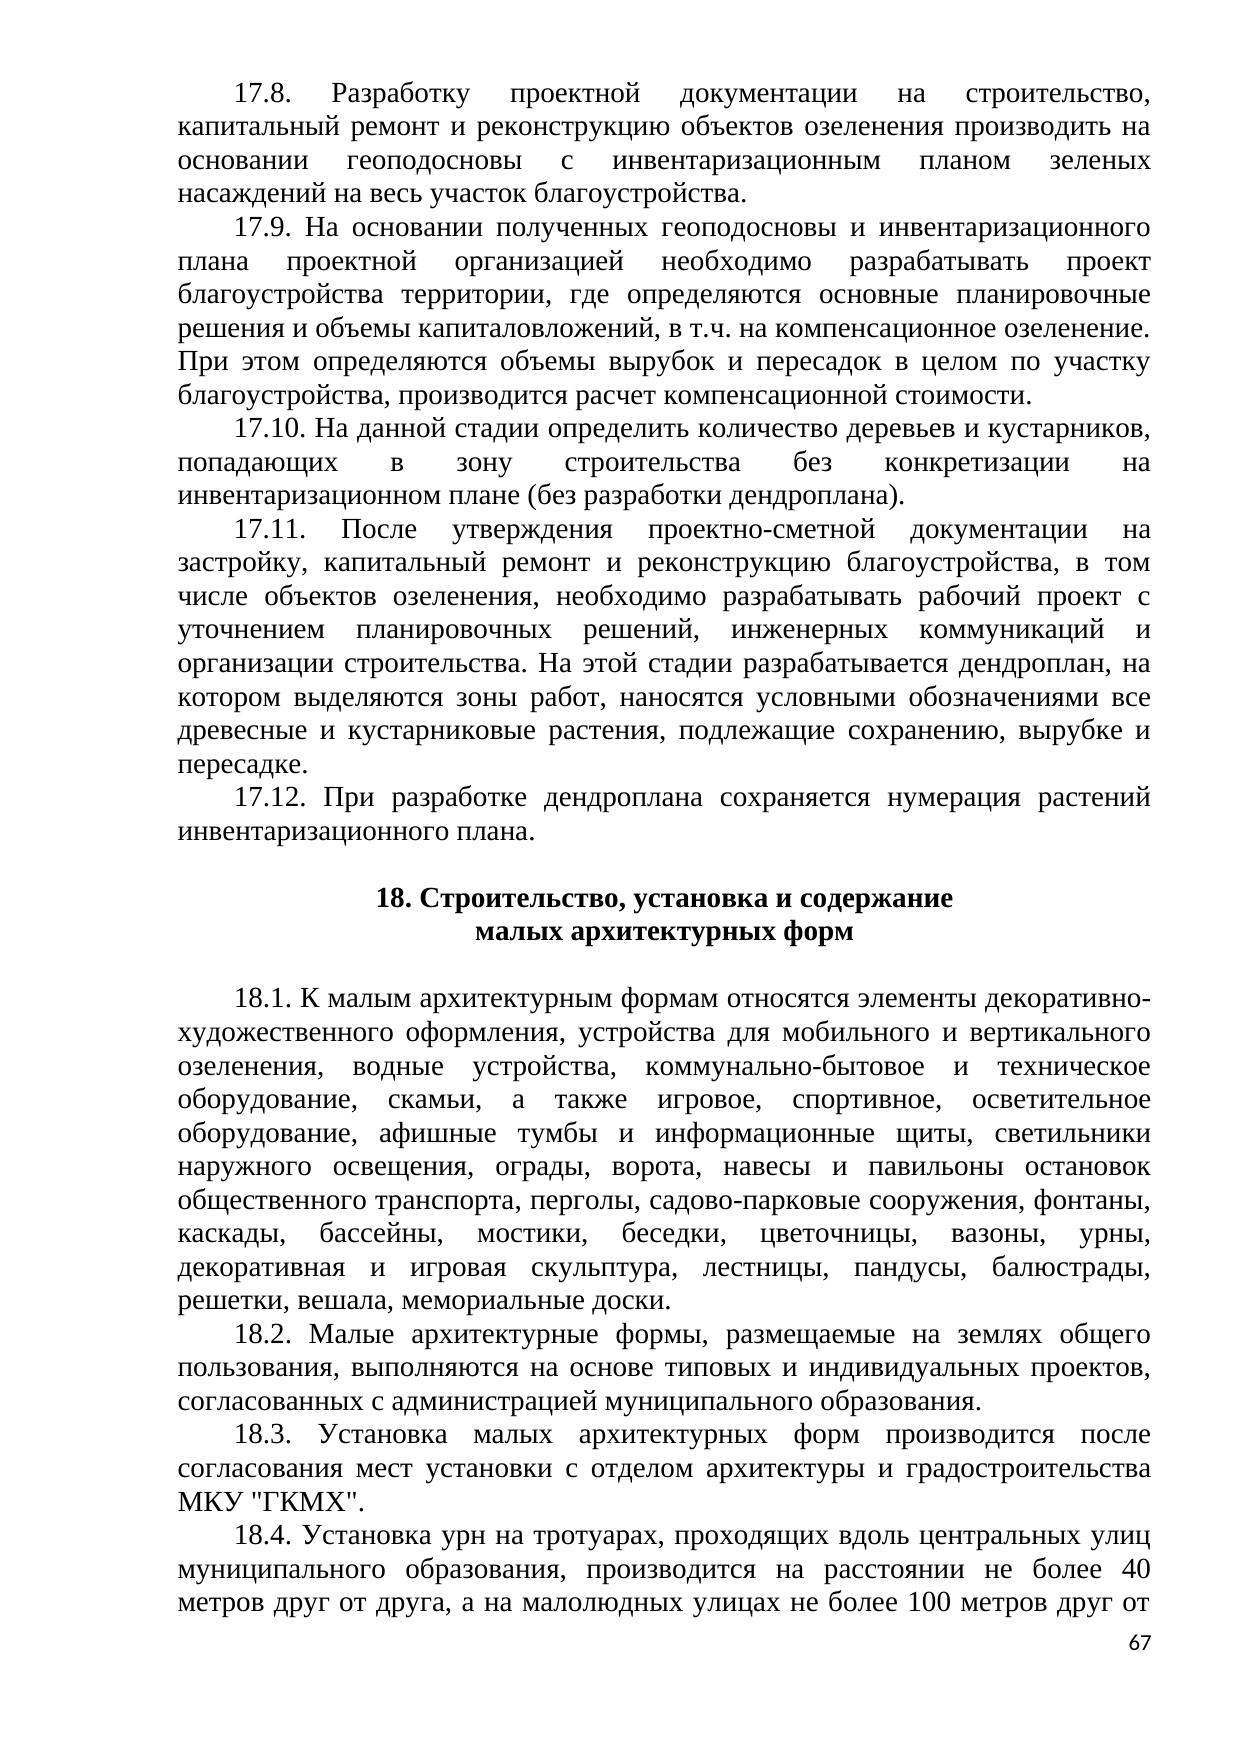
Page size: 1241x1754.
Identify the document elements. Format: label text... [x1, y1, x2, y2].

title малых архитектурных форм [177, 913, 1152, 947]
text 18.3. Установка малых архитектурных форм производится после согласования мест установки с отделом архитектуры и градостроительства МКУ "ГКМХ". [177, 1417, 1152, 1517]
text 17.9. На основании полученных геоподосновы и инвентаризационного плана проектной организацией необходимо разрабатывать проект благоустройства территории, где определяются основные планировочные решения и объемы капиталовложений, в т.ч. на компенсационное озеленение. При этом определяются объемы вырубок и пересадок в целом по участку благоустройства, производится расчет компенсационной стоимости. [177, 209, 1152, 410]
text 18.1. К малым архитектурным формам относятся элементы декоративно-художественного оформления, устройства для мобильного и вертикального озеленения, водные устройства, коммунально-бытовое и техническое оборудование, скамьи, а также игровое, спортивное, осветительное оборудование, афишные тумбы и информационные щиты, светильники наружного освещения, ограды, ворота, навесы и павильоны остановок общественного транспорта, перголы, садово-парковые сооружения, фонтаны, каскады, бассейны, мостики, беседки, цветочницы, вазоны, урны, декоративная и игровая скульптура, лестницы, пандусы, балюстрады, решетки, вешала, мемориальные доски. [177, 981, 1152, 1316]
text 17.10. На данной стадии определить количество деревьев и кустарников, попадающих в зону строительства без конкретизации на инвентаризационном плане (без разработки дендроплана). [177, 410, 1152, 511]
text 17.12. При разработке дендроплана сохраняется нумерация растений инвентаризационного плана. [177, 779, 1152, 846]
title 18. Строительство, установка и содержание [177, 880, 1152, 913]
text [177, 1517, 1152, 1618]
text 18.2. Малые архитектурные формы, размещаемые на землях общего пользования, выполняются на основе типовых и индивидуальных проектов, согласованных с администрацией муниципального образования. [177, 1316, 1152, 1417]
text 17.8. Разработку проектной документации на строительство, капитальный ремонт и реконструкцию объектов озеленения производить на основании геоподосновы с инвентаризационным планом зеленых насаждений на весь участок благоустройства. [177, 75, 1152, 209]
text 17.11. После утверждения проектно-сметной документации на застройку, капитальный ремонт и реконструкцию благоустройства, в том числе объектов озеленения, необходимо разрабатывать рабочий проект с уточнением планировочных решений, инженерных коммуникаций и организации строительства. На этой стадии разрабатывается дендроплан, на котором выделяются зоны работ, наносятся условными обозначениями все древесные и кустарниковые растения, подлежащие сохранению, вырубке и пересадке. [177, 511, 1152, 779]
